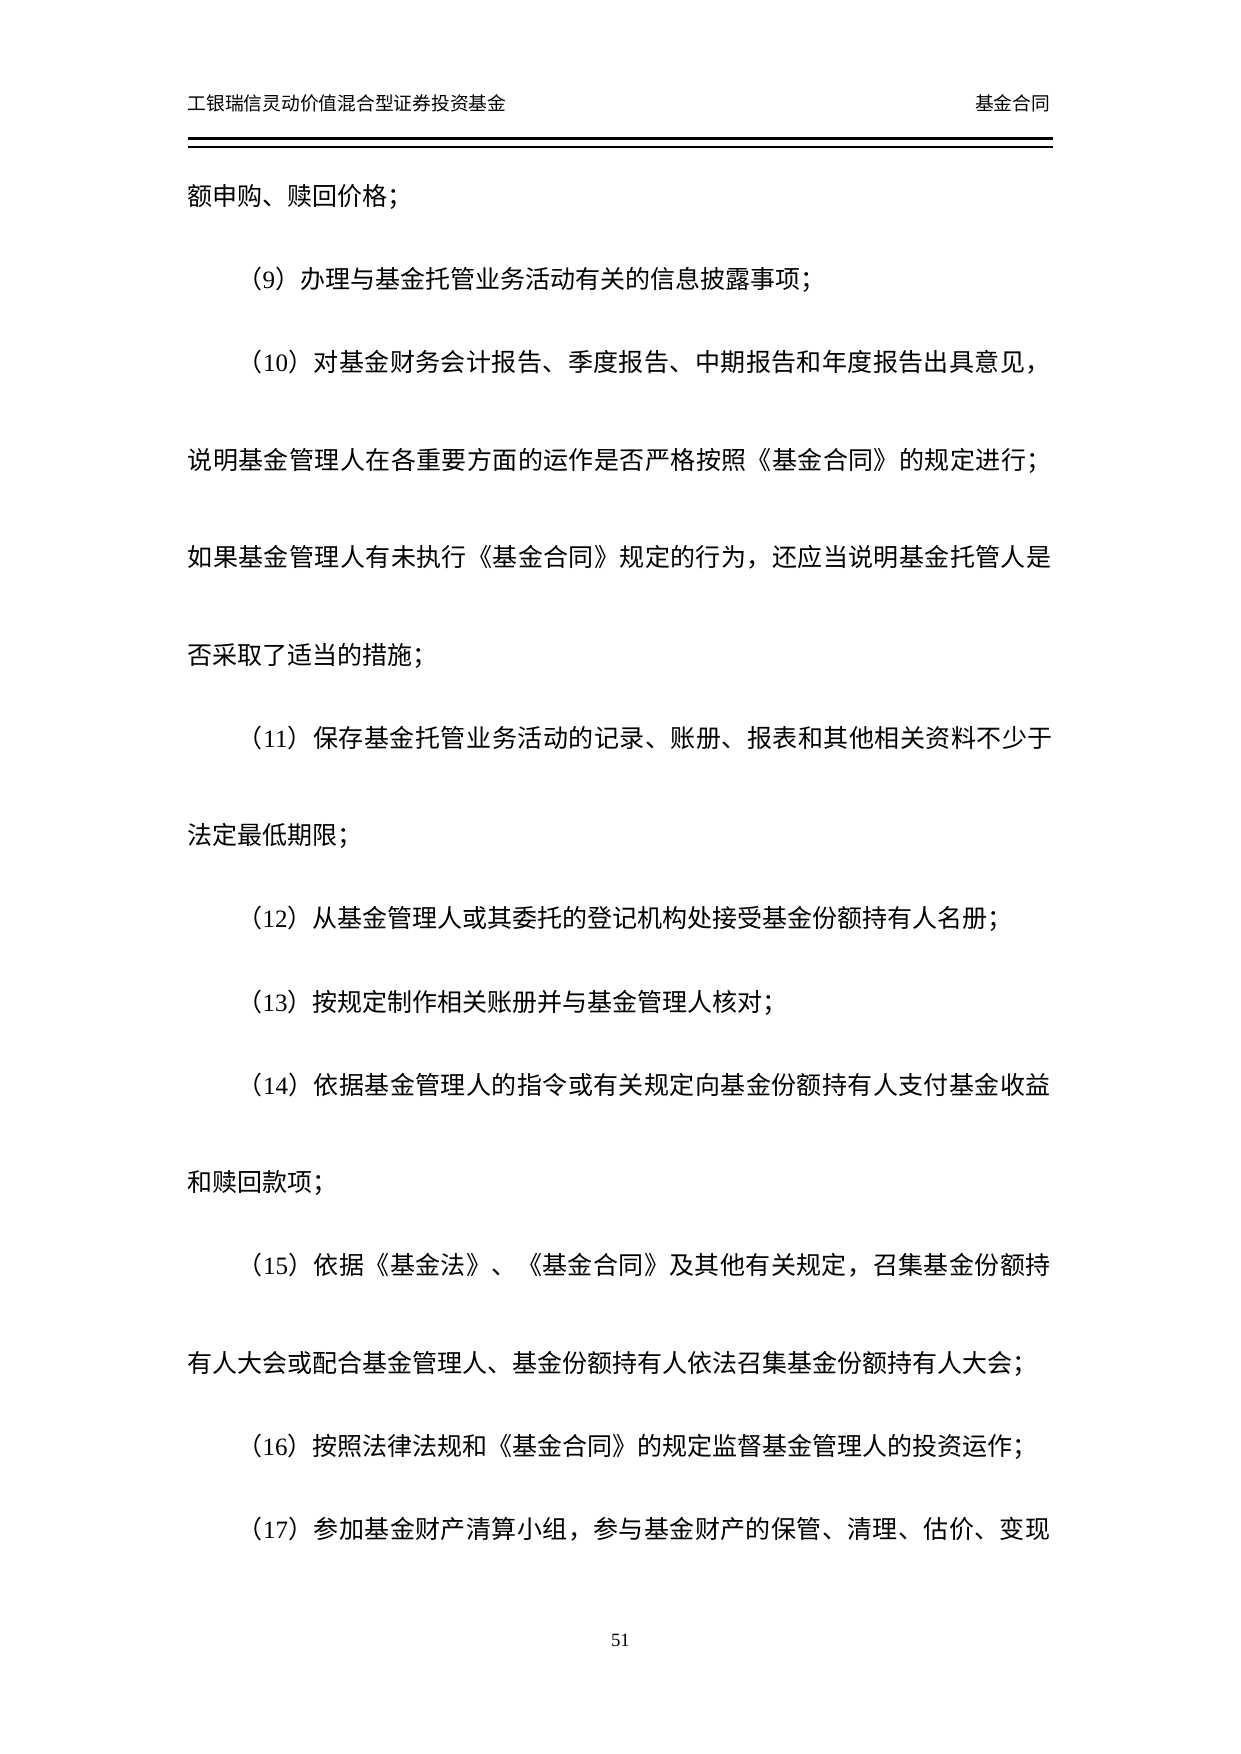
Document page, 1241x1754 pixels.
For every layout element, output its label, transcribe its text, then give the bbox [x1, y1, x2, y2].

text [187, 1495, 1053, 1560]
text （11）保存基金托管业务活动的记录、账册、报表和其他相关资料不少于法定最低期限； [187, 704, 1053, 866]
text （13）按规定制作相关账册并与基金管理人核对； [187, 968, 1053, 1033]
text （12）从基金管理人或其委托的登记机构处接受基金份额持有人名册； [187, 884, 1053, 949]
text （14）依据基金管理人的指令或有关规定向基金份额持有人支付基金收益和赎回款项； [187, 1051, 1053, 1213]
text （15）依据《基金法》、《基金合同》及其他有关规定，召集基金份额持有人大会或配合基金管理人、基金份额持有人依法召集基金份额持有人大会； [187, 1231, 1053, 1394]
text （16）按照法律法规和《基金合同》的规定监督基金管理人的投资运作； [187, 1412, 1053, 1477]
text （10）对基金财务会计报告、季度报告、中期报告和年度报告出具意见，说明基金管理人在各重要方面的运作是否严格按照《基金合同》的规定进行；如果基金管理人有未执行《基金合同》规定的行为，还应当说明基金托管人是否采取了适当的措施； [187, 328, 1053, 686]
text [187, 162, 1053, 227]
text （9）办理与基金托管业务活动有关的信息披露事项； [187, 245, 1053, 310]
